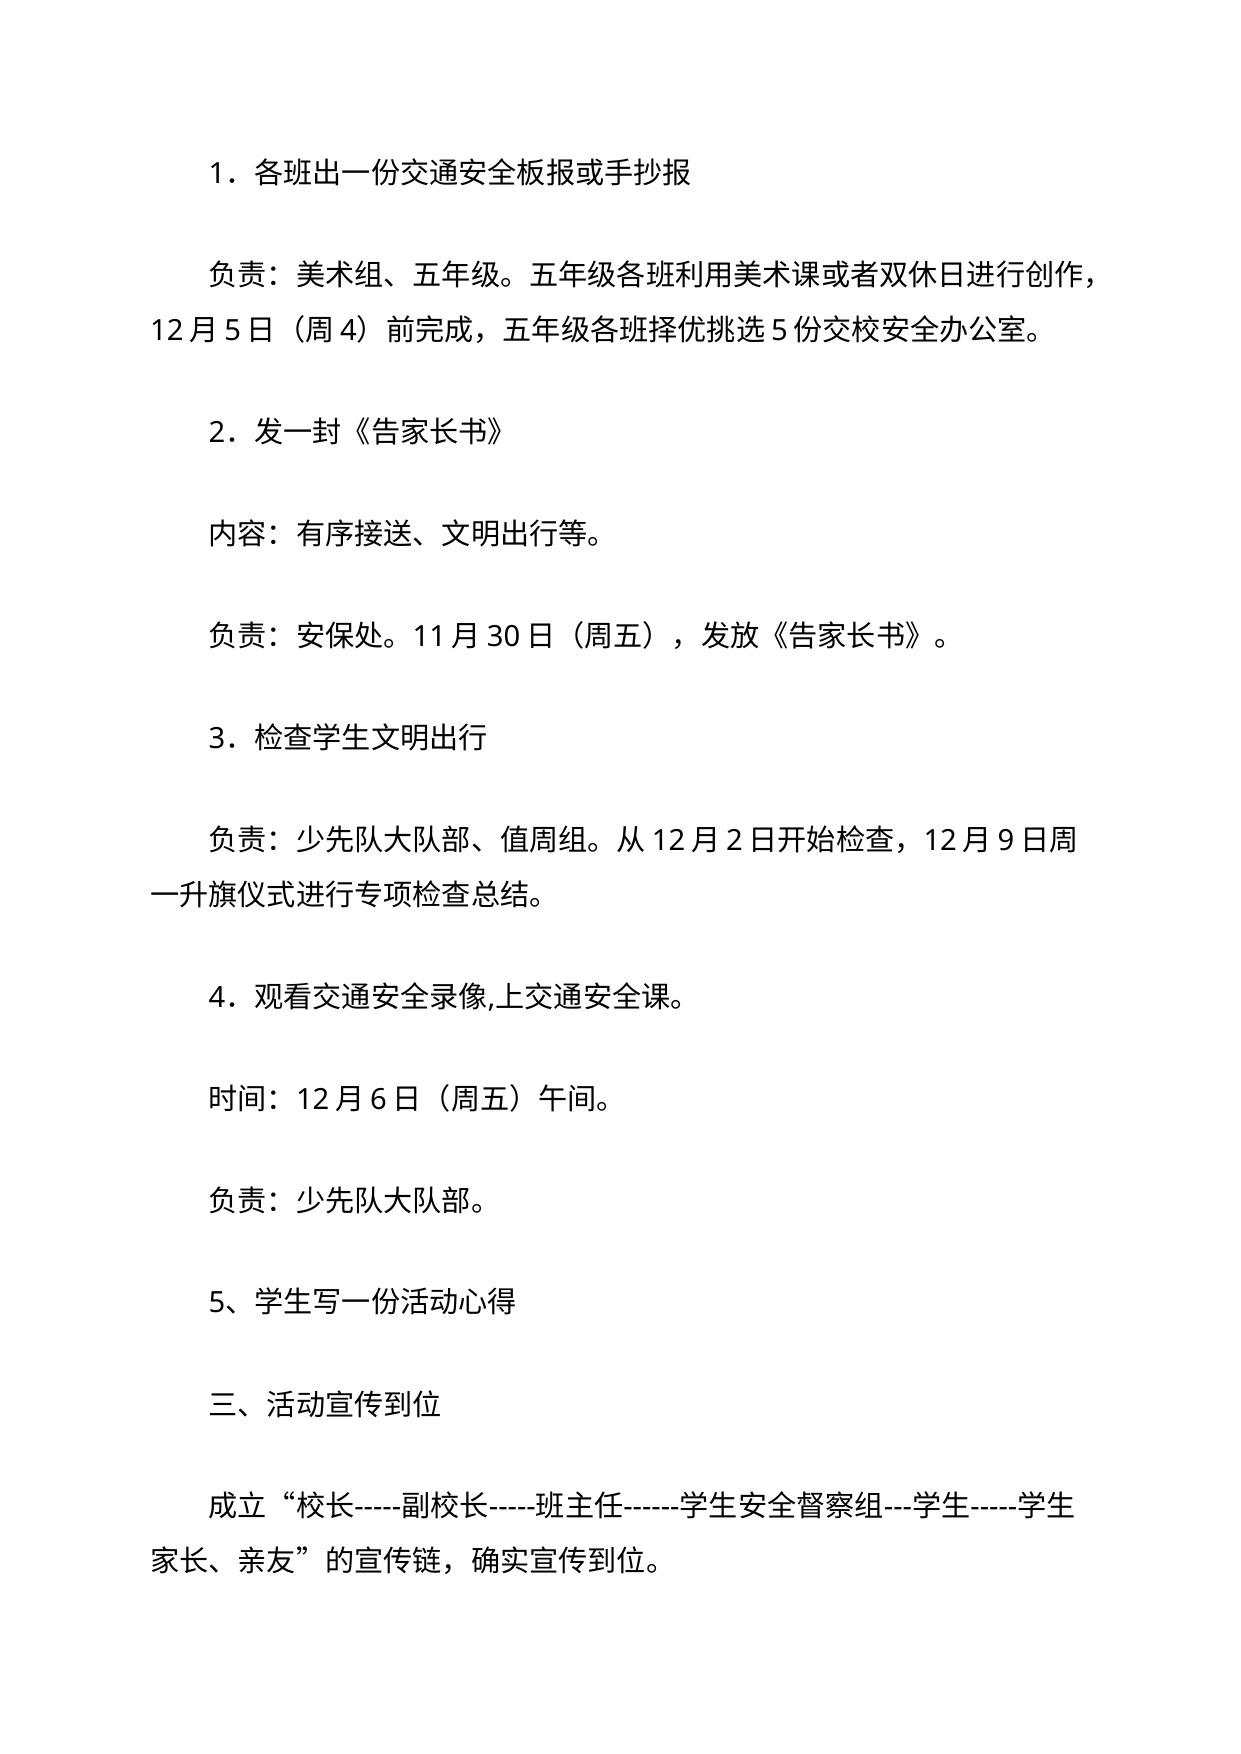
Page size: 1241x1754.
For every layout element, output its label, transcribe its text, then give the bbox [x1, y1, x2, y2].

text 负责：美术组、五年级。五年级各班利用美术课或者双休日进行创作，12月5日（周4）前完成，五年级各班择优挑选5份交校安全办公室。 [150, 252, 1090, 349]
text 成立“校长-----副校长-----班主任------学生安全督察组---学生-----学生家长、亲友”的宣传链，确实宣传到位。 [150, 1483, 1090, 1580]
text 时间：12月6日（周五）午间。 [150, 1075, 1090, 1118]
text 内容：有序接送、文明出行等。 [150, 511, 1090, 553]
text 负责：安保处。11月30日（周五），发放《告家长书》。 [150, 613, 1090, 655]
text 5、学生写一份活动心得 [150, 1279, 1090, 1321]
text 负责：少先队大队部。 [150, 1177, 1090, 1219]
text 3．检查学生文明出行 [150, 714, 1090, 757]
text 4．观看交通安全录像,上交通安全课。 [150, 973, 1090, 1016]
text 2．发一封《告家长书》 [150, 409, 1090, 451]
text 1．各班出一份交通安全板报或手抄报 [150, 150, 1090, 192]
text 负责：少先队大队部、值周组。从12月2日开始检查，12月9日周一升旗仪式进行专项检查总结。 [150, 817, 1090, 914]
text 三、活动宣传到位 [150, 1381, 1090, 1423]
